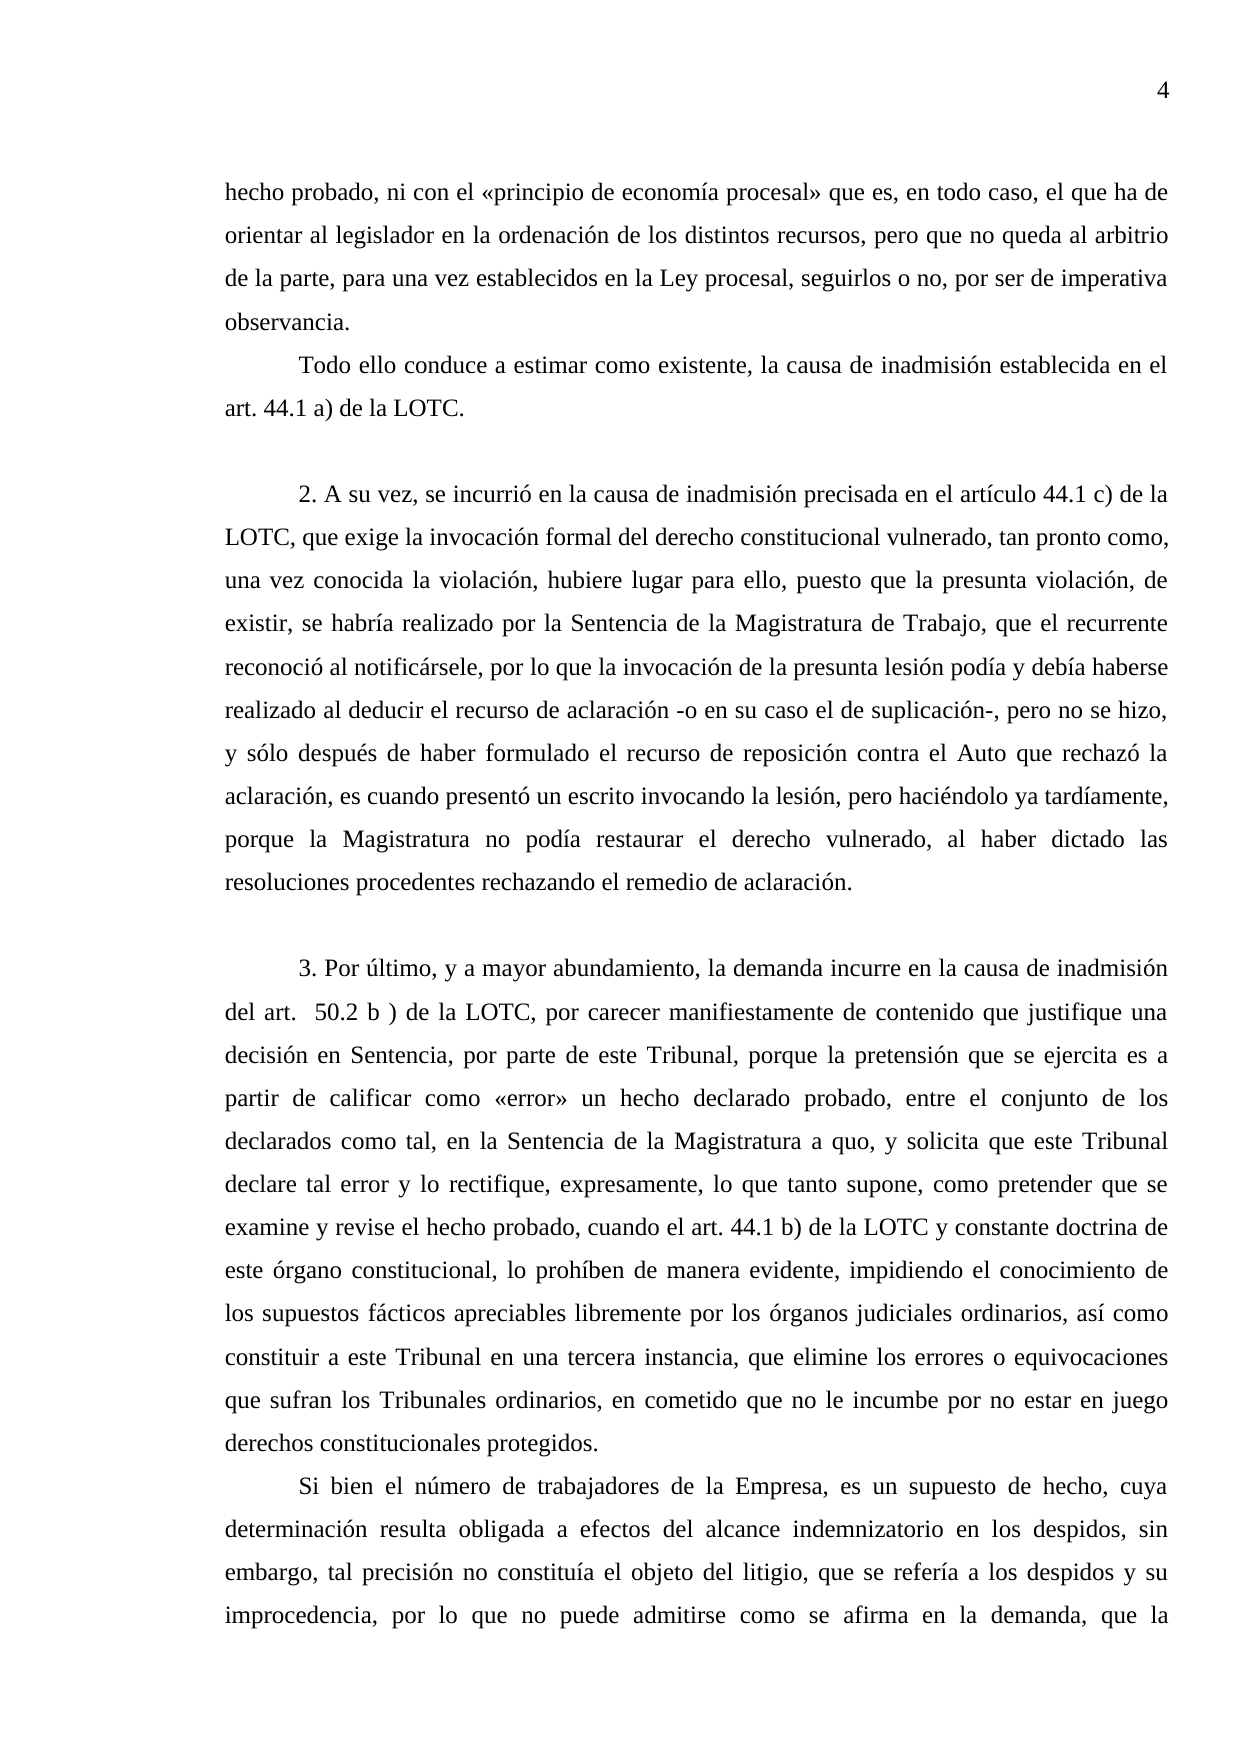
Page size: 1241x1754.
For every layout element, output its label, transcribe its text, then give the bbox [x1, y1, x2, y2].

text 3. Por último, y a mayor abundamiento, la demanda incurre en la causa de inadmisión del art. 50.2 b ) de la LOTC, por carecer manifiestamente de contenido que justifique una decisión en Sentencia, por parte de este Tribunal, porque la pretensión que se ejercita es a partir de calificar como «error» un hecho declarado probado, entre el conjunto de los declarados como tal, en la Sentencia de la Magistratura a quo, y solicita que este Tribunal declare tal error y lo rectifique, expresamente, lo que tanto supone, como pretender que se examine y revise el hecho probado, cuando el art. 44.1 b) de la LOTC y constante doctrina de este órgano constitucional, lo prohíben de manera evidente, impidiendo el conocimiento de los supuestos fácticos apreciables libremente por los órganos judiciales ordinarios, así como constituir a este Tribunal en una tercera instancia, que elimine los errores o equivocaciones que sufran los Tribunales ordinarios, en cometido que no le incumbe por no estar en juego derechos constitucionales protegidos. [224, 953, 1169, 1457]
text Todo ello conduce a estimar como existente, la causa de inadmisión establecida en el art. 44.1 a) de la LOTC. [224, 350, 1169, 422]
text 2. A su vez, se incurrió en la causa de inadmisión precisada en el artículo 44.1 c) de la LOTC, que exige la invocación formal del derecho constitucional vulnerado, tan pronto como, una vez conocida la violación, hubiere lugar para ello, puesto que la presunta violación, de existir, se habría realizado por la Sentencia de la Magistratura de Trabajo, que el recurrente reconoció al notificársele, por lo que la invocación de la presunta lesión podía y debía haberse realizado al deducir el recurso de aclaración -o en su caso el de suplicación-, pero no se hizo, y sólo después de haber formulado el recurso de reposición contra el Auto que rechazó la aclaración, es cuando presentó un escrito invocando la lesión, pero haciéndolo ya tardíamente, porque la Magistratura no podía restaurar el derecho vulnerado, al haber dictado las resoluciones procedentes rechazando el remedio de aclaración. [224, 479, 1169, 896]
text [224, 1471, 1169, 1629]
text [224, 177, 1169, 335]
